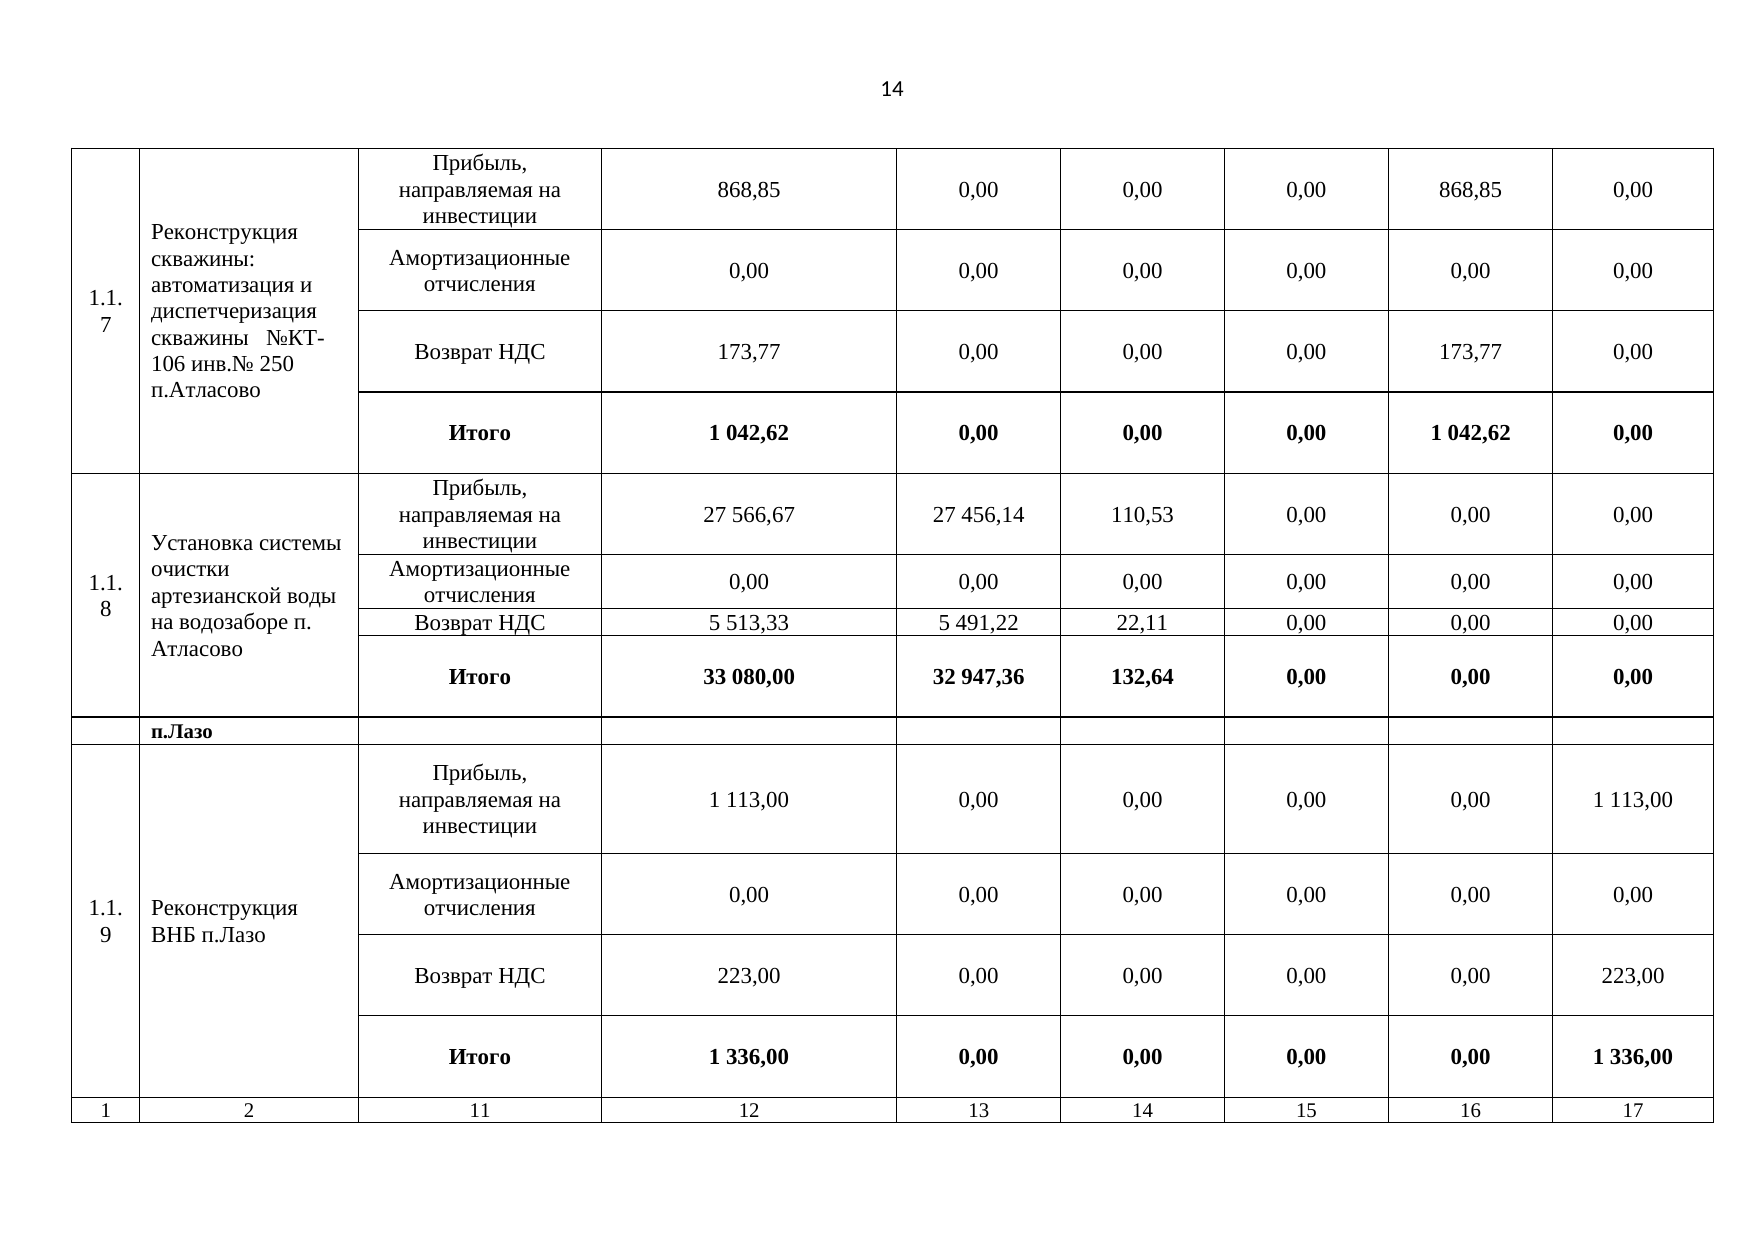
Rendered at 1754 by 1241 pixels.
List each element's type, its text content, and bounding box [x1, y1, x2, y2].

table_cell 1 336,00 [602, 1016, 896, 1097]
table_cell 0,00 [1553, 555, 1713, 608]
table_cell 0,00 [1061, 393, 1224, 473]
table_cell 11 [359, 1098, 601, 1122]
table_cell 1.1.7 [72, 149, 139, 473]
table_cell 0,00 [1061, 149, 1224, 229]
table_cell 868,85 [1389, 149, 1552, 229]
table_cell 17 [1553, 1098, 1713, 1122]
table_cell 0,00 [897, 311, 1060, 391]
table_cell 0,00 [1225, 636, 1388, 716]
table_cell 27 456,14 [897, 474, 1060, 554]
table_cell 0,00 [1225, 474, 1388, 554]
table_cell [1389, 718, 1552, 744]
table_cell 0,00 [897, 149, 1060, 229]
table_cell Прибыль, направляемая на инвестиции [359, 474, 601, 554]
table_cell 0,00 [1553, 609, 1713, 635]
table_cell 0,00 [1389, 854, 1552, 934]
table_cell 0,00 [1225, 1016, 1388, 1097]
table_cell 0,00 [1061, 555, 1224, 608]
table_cell 0,00 [602, 854, 896, 934]
table_cell 1.1.8 [72, 474, 139, 716]
table_cell 0,00 [1061, 311, 1224, 391]
table_cell 0,00 [1225, 854, 1388, 934]
table_cell 223,00 [602, 935, 896, 1015]
table_cell п.Лазо [140, 718, 358, 744]
table_cell 0,00 [897, 230, 1060, 310]
table_cell 1 042,62 [602, 393, 896, 473]
table_cell [72, 718, 139, 744]
table_cell 0,00 [1389, 230, 1552, 310]
table_cell 0,00 [602, 555, 896, 608]
table_cell 13 [897, 1098, 1060, 1122]
table_cell 0,00 [897, 745, 1060, 853]
table_cell 0,00 [1389, 1016, 1552, 1097]
table_cell 1 336,00 [1553, 1016, 1713, 1097]
table_cell 0,00 [1389, 745, 1552, 853]
table_cell 0,00 [1389, 555, 1552, 608]
table_cell [602, 718, 896, 744]
table_cell Итого [359, 393, 601, 473]
table_cell 27 566,67 [602, 474, 896, 554]
table_cell 0,00 [897, 935, 1060, 1015]
table_cell Возврат НДС [359, 935, 601, 1015]
table_cell [1225, 718, 1388, 744]
table_cell 173,77 [602, 311, 896, 391]
table_cell 2 [140, 1098, 358, 1122]
table_cell Итого [359, 636, 601, 716]
table_cell 132,64 [1061, 636, 1224, 716]
table_cell Амортизационные отчисления [359, 854, 601, 934]
table_cell 0,00 [1553, 230, 1713, 310]
table_cell Прибыль, направляемая на инвестиции [359, 149, 601, 229]
table_cell 16 [1389, 1098, 1552, 1122]
table_cell 0,00 [1061, 935, 1224, 1015]
table_cell 0,00 [1061, 745, 1224, 853]
table_cell 0,00 [1225, 609, 1388, 635]
table_cell Итого [359, 1016, 601, 1097]
table_cell 0,00 [1553, 149, 1713, 229]
table_cell Прибыль, направляемая на инвестиции [359, 745, 601, 853]
table_cell 32 947,36 [897, 636, 1060, 716]
table_cell 5 513,33 [602, 609, 896, 635]
table_cell [1553, 718, 1713, 744]
table_cell 15 [1225, 1098, 1388, 1122]
table_cell 22,11 [1061, 609, 1224, 635]
table_cell 868,85 [602, 149, 896, 229]
table_cell [1061, 718, 1224, 744]
table_cell [359, 718, 601, 744]
table_cell 0,00 [897, 393, 1060, 473]
table_cell Возврат НДС [359, 609, 601, 635]
table_cell 110,53 [1061, 474, 1224, 554]
table_cell Реконструкция скважины: автоматизация и диспетчеризация скважины №КТ-106 инв.№ 250 п.Атласово [140, 149, 358, 473]
table_cell 12 [602, 1098, 896, 1122]
table_cell 0,00 [1553, 311, 1713, 391]
table_cell 0,00 [1225, 230, 1388, 310]
table_cell 1 042,62 [1389, 393, 1552, 473]
table_cell 0,00 [602, 230, 896, 310]
table_cell 0,00 [1225, 311, 1388, 391]
table_cell 33 080,00 [602, 636, 896, 716]
table_cell 0,00 [1553, 854, 1713, 934]
table_cell 0,00 [1389, 636, 1552, 716]
table_cell 0,00 [1061, 230, 1224, 310]
table_cell 0,00 [1225, 393, 1388, 473]
table_cell 1.1.9 [72, 745, 139, 1097]
table_cell 0,00 [1553, 636, 1713, 716]
table_cell 1 113,00 [602, 745, 896, 853]
table_cell 5 491,22 [897, 609, 1060, 635]
table_cell 1 [72, 1098, 139, 1122]
table_cell 0,00 [1389, 935, 1552, 1015]
table_cell Амортизационные отчисления [359, 555, 601, 608]
table_cell 0,00 [1389, 609, 1552, 635]
table_cell 0,00 [1061, 854, 1224, 934]
table_cell 0,00 [1225, 555, 1388, 608]
table_cell 0,00 [897, 555, 1060, 608]
table_cell Возврат НДС [359, 311, 601, 391]
table_cell 0,00 [1061, 1016, 1224, 1097]
table_cell 0,00 [897, 1016, 1060, 1097]
table_cell 0,00 [1389, 474, 1552, 554]
table_cell Амортизационные отчисления [359, 230, 601, 310]
table_cell [897, 718, 1060, 744]
table_cell 0,00 [1225, 149, 1388, 229]
table_cell 0,00 [1553, 393, 1713, 473]
table_cell 173,77 [1389, 311, 1552, 391]
table_cell Реконструкция ВНБ п.Лазо [140, 745, 358, 1097]
table_cell 0,00 [1553, 474, 1713, 554]
table_cell 0,00 [1225, 935, 1388, 1015]
table_cell 223,00 [1553, 935, 1713, 1015]
table_cell 14 [1061, 1098, 1224, 1122]
table_cell 1 113,00 [1553, 745, 1713, 853]
table_cell 0,00 [1225, 745, 1388, 853]
table_cell 0,00 [897, 854, 1060, 934]
table_cell Установка системы очистки артезианской воды на водозаборе п. Атласово [140, 474, 358, 716]
